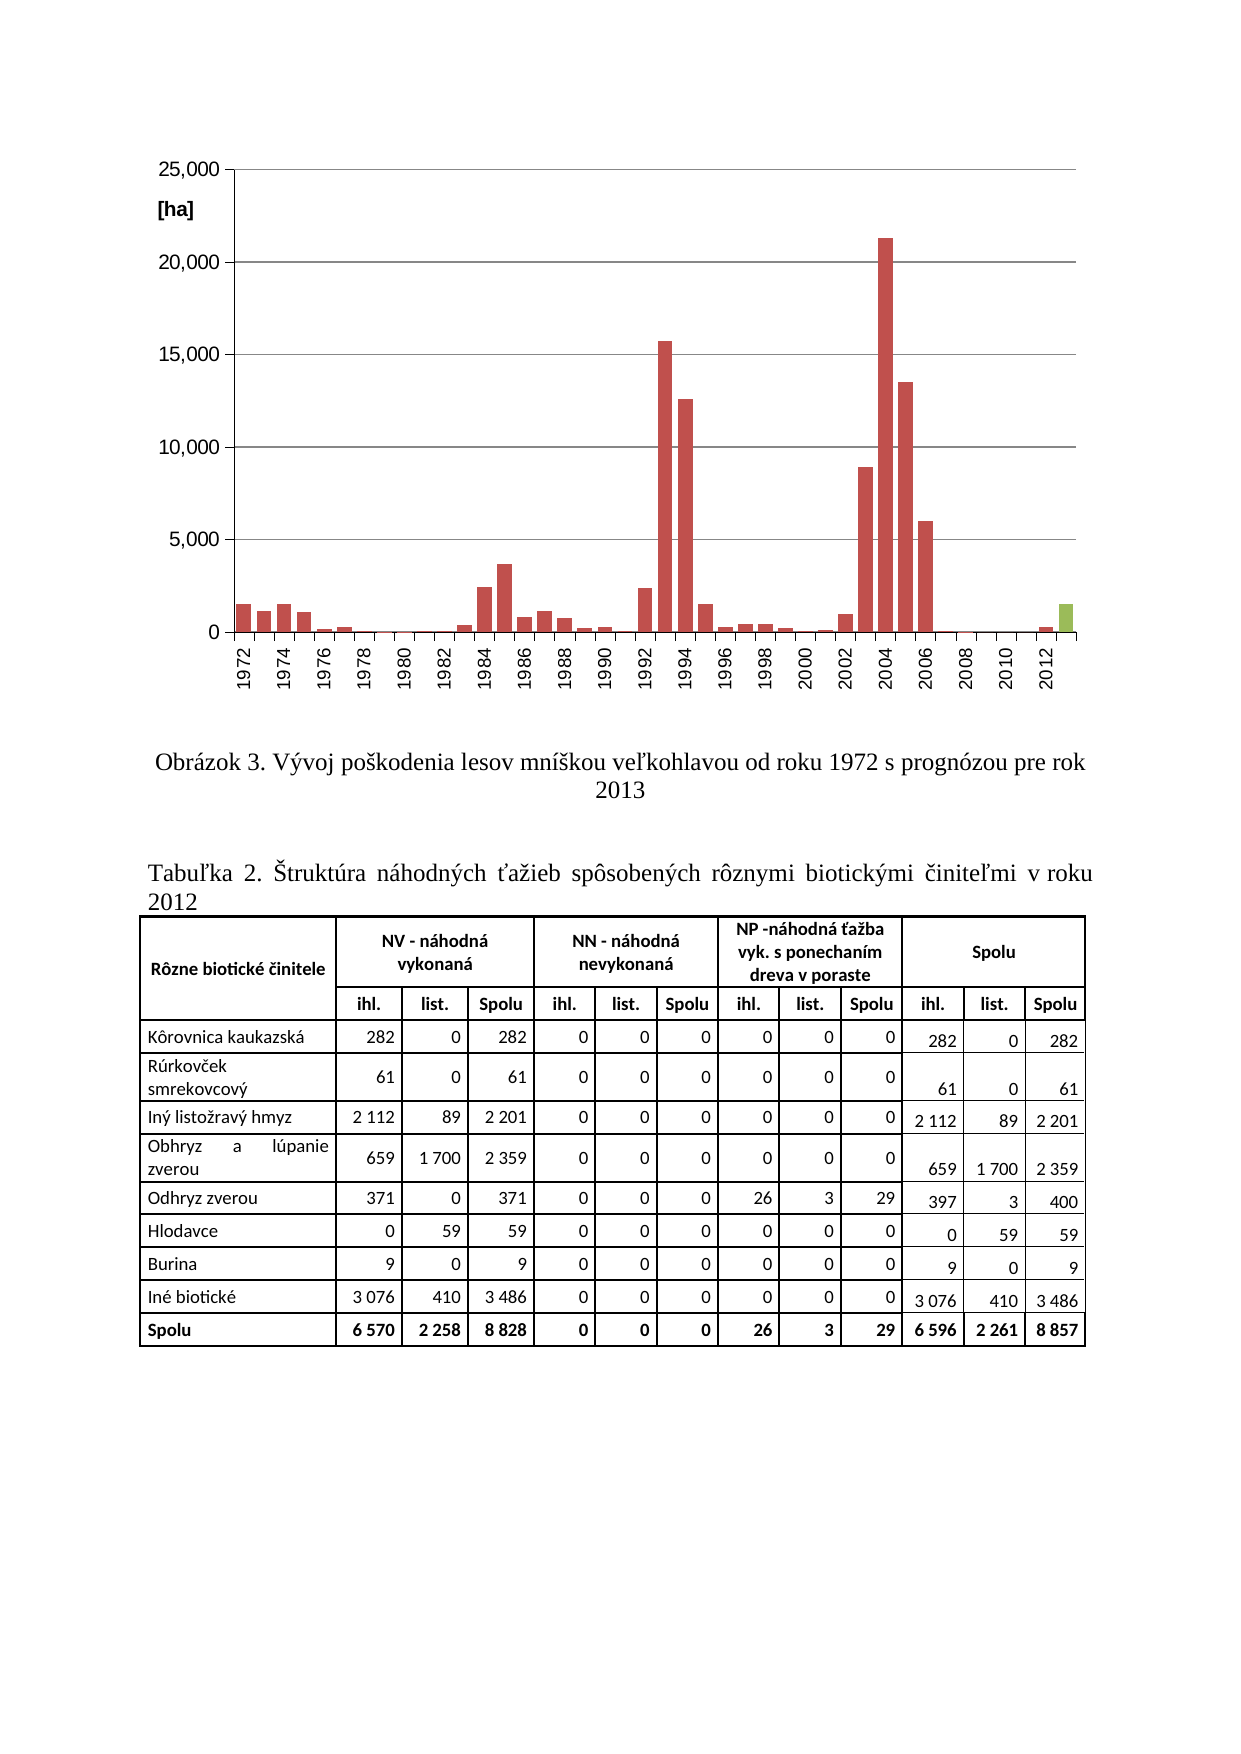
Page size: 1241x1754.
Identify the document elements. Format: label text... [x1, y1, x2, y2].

table_cell 0 [658, 1215, 717, 1246]
table_cell 0 [842, 1054, 901, 1100]
table_cell Spolu [842, 988, 901, 1019]
table_cell 282 [1026, 1021, 1085, 1052]
table_header NP -náhodná ťažba vyk. s ponechaním dreva v poraste [719, 918, 901, 986]
table_cell 61 [469, 1054, 533, 1100]
table_cell 2 201 [469, 1102, 533, 1133]
table_cell 26 [719, 1183, 778, 1213]
table_cell 89 [403, 1102, 467, 1133]
table_cell 0 [719, 1102, 778, 1133]
table_cell 0 [596, 1054, 656, 1100]
table_cell 282 [903, 1021, 963, 1052]
table_cell 0 [964, 1021, 1025, 1052]
table_cell 0 [596, 1281, 656, 1312]
table_cell list. [596, 988, 656, 1019]
table_cell 0 [596, 1314, 656, 1344]
table_cell 59 [964, 1214, 1025, 1246]
table_cell 0 [535, 1135, 594, 1181]
table_cell 410 [403, 1281, 467, 1312]
table_cell list. [780, 988, 840, 1019]
table_cell 0 [964, 1053, 1025, 1100]
table_cell Kôrovnica kaukazská [141, 1021, 335, 1052]
table_cell 0 [535, 1183, 594, 1213]
table_cell 9 [1026, 1246, 1085, 1279]
table_cell 0 [403, 1021, 467, 1052]
table_cell 0 [535, 1281, 594, 1312]
table_cell Iný listožravý hmyz [141, 1102, 335, 1133]
table_cell Iné biotické [141, 1281, 335, 1312]
table_cell 0 [780, 1102, 840, 1133]
table_cell 0 [535, 1054, 594, 1100]
table_cell 0 [780, 1248, 840, 1279]
table_cell list. [403, 988, 467, 1019]
table_cell 0 [403, 1248, 467, 1279]
table_cell ihl. [719, 988, 778, 1019]
table_cell Obhryz a lúpanie zverou [141, 1135, 335, 1181]
table_cell 0 [403, 1054, 467, 1100]
table_cell 0 [596, 1215, 656, 1246]
table_cell 0 [658, 1102, 717, 1133]
table_cell 29 [842, 1183, 901, 1213]
table_cell 3 [780, 1183, 840, 1213]
table_cell 0 [596, 1102, 656, 1133]
table_cell 61 [1026, 1052, 1085, 1100]
table_cell 659 [903, 1134, 963, 1181]
table_cell 0 [719, 1135, 778, 1181]
table_cell 6 596 [903, 1313, 963, 1344]
table_cell 0 [596, 1183, 656, 1213]
table_cell 0 [780, 1054, 840, 1100]
table_cell 0 [658, 1281, 717, 1312]
table_cell ihl. [337, 988, 401, 1019]
table_cell 61 [337, 1054, 401, 1100]
table_cell 0 [842, 1248, 901, 1279]
table_cell 0 [658, 1135, 717, 1181]
table_header NN - náhodná nevykonaná [535, 918, 717, 986]
table_cell 8 857 [1026, 1313, 1084, 1344]
table_cell Spolu [658, 988, 717, 1019]
table_cell 61 [903, 1053, 963, 1100]
table_cell 1 700 [964, 1134, 1025, 1181]
table_cell 282 [469, 1021, 533, 1052]
table_cell 0 [535, 1215, 594, 1246]
table_header Rôzne biotické činitele [141, 918, 335, 1019]
table_cell Spolu [1026, 988, 1084, 1019]
table_cell 0 [403, 1183, 467, 1213]
table_cell 89 [964, 1101, 1025, 1133]
table_cell 0 [535, 1248, 594, 1279]
table_cell 0 [719, 1054, 778, 1100]
table_cell 59 [1026, 1213, 1085, 1246]
table_cell 371 [337, 1183, 401, 1213]
table_cell Odhryz zverou [141, 1183, 335, 1213]
table_cell 400 [1026, 1181, 1085, 1213]
table_cell 2 201 [1026, 1100, 1085, 1133]
table_cell 2 261 [965, 1313, 1024, 1344]
table_cell 9 [903, 1247, 963, 1279]
table_cell 0 [780, 1215, 840, 1246]
table_cell 0 [337, 1215, 401, 1246]
table_cell 0 [535, 1314, 594, 1344]
table_cell 397 [903, 1182, 963, 1213]
table_cell 3 076 [337, 1281, 401, 1312]
table_cell 410 [964, 1280, 1025, 1312]
table_cell 0 [780, 1021, 840, 1052]
table_cell 0 [596, 1248, 656, 1279]
table_cell 0 [658, 1314, 717, 1344]
table_cell 26 [719, 1314, 778, 1344]
table_cell Rúrkovček smrekovcový [141, 1054, 335, 1100]
table_cell 2 112 [903, 1101, 963, 1133]
table_cell 0 [842, 1102, 901, 1133]
table_cell 1 700 [403, 1135, 467, 1181]
table_cell Spolu [469, 988, 533, 1019]
table_cell 0 [842, 1135, 901, 1181]
table_header Spolu [903, 918, 1084, 986]
table_cell 0 [658, 1054, 717, 1100]
table_cell 0 [719, 1215, 778, 1246]
table_cell 8 828 [469, 1314, 533, 1344]
table_cell 371 [469, 1183, 533, 1213]
table_cell 0 [780, 1281, 840, 1312]
table_cell ihl. [535, 988, 594, 1019]
table_cell Burina [141, 1248, 335, 1279]
table_cell 0 [964, 1247, 1025, 1279]
table_cell 0 [719, 1021, 778, 1052]
table_cell 6 570 [337, 1314, 401, 1344]
table_cell 9 [337, 1248, 401, 1279]
table_cell Spolu [141, 1314, 335, 1344]
table_cell 0 [658, 1248, 717, 1279]
table_cell 0 [842, 1021, 901, 1052]
table_cell 0 [596, 1021, 656, 1052]
table_cell 3 [964, 1182, 1025, 1213]
table_cell 3 076 [903, 1280, 963, 1312]
table_cell 0 [535, 1102, 594, 1133]
table_cell 9 [469, 1248, 533, 1279]
table_cell ihl. [903, 988, 963, 1019]
table_cell 0 [596, 1135, 656, 1181]
table_cell 0 [780, 1135, 840, 1181]
table_cell 0 [658, 1021, 717, 1052]
table_cell list. [965, 988, 1024, 1019]
table_cell 59 [403, 1215, 467, 1246]
table_cell 29 [842, 1314, 901, 1344]
table_cell 0 [719, 1281, 778, 1312]
table_cell 0 [535, 1021, 594, 1052]
table_cell 3 [780, 1314, 840, 1344]
table_cell 0 [842, 1215, 901, 1246]
table_cell 2 359 [1026, 1133, 1085, 1181]
table_cell 2 112 [337, 1102, 401, 1133]
table_cell 659 [337, 1135, 401, 1181]
table_cell 0 [842, 1281, 901, 1312]
table_cell 0 [719, 1248, 778, 1279]
table_cell 3 486 [469, 1281, 533, 1312]
table_cell 282 [337, 1021, 401, 1052]
table_cell 59 [469, 1215, 533, 1246]
table_cell 2 359 [469, 1135, 533, 1181]
table_cell Hlodavce [141, 1215, 335, 1246]
table_cell 0 [658, 1183, 717, 1213]
table_header NV - náhodná vykonaná [337, 918, 533, 986]
table_cell 0 [903, 1214, 963, 1246]
table_cell 3 486 [1026, 1279, 1085, 1312]
table_cell 2 258 [403, 1314, 467, 1344]
